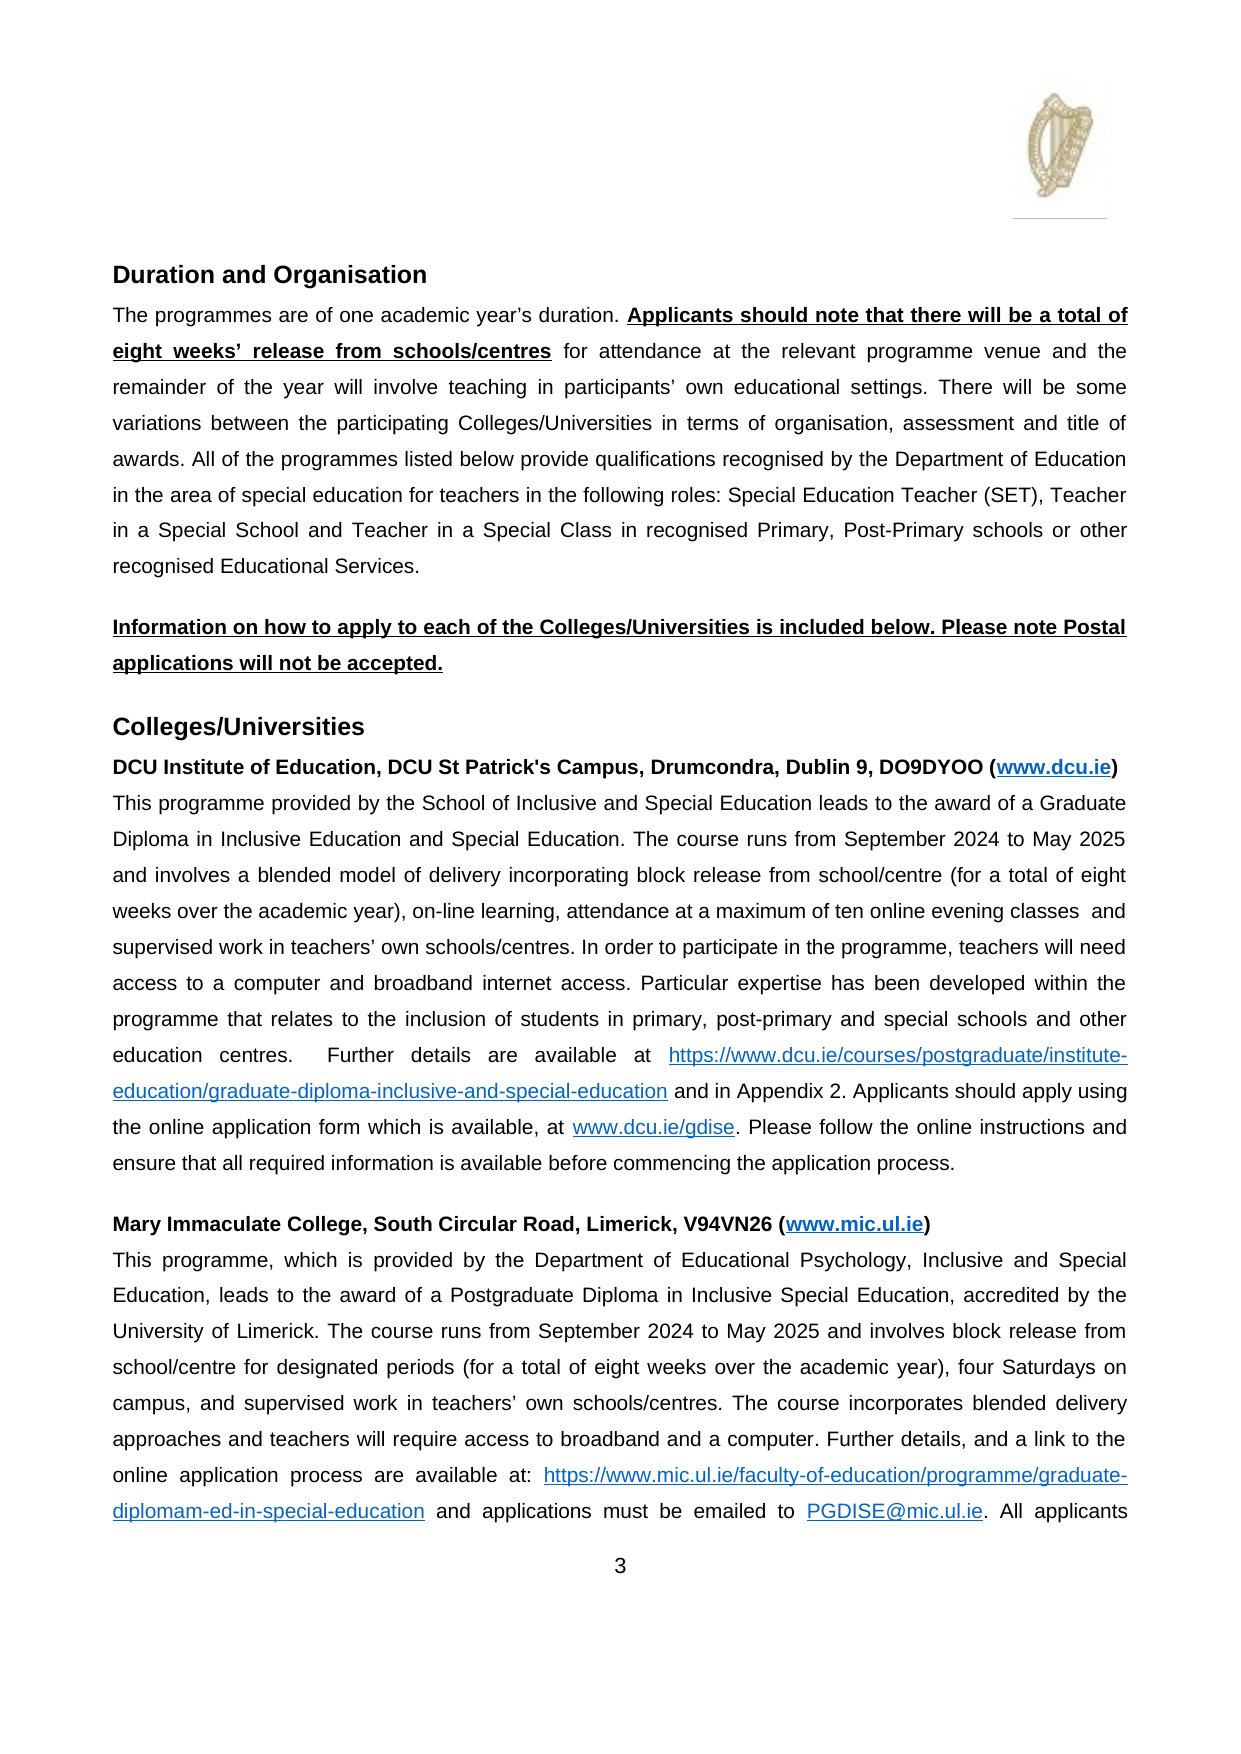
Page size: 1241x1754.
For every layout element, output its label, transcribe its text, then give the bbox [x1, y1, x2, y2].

subtitle DCU Institute of Education, DCU St Patrick's Campus, Drumcondra, Dublin 9, DO9DYOO (www.dcu.ie) [112, 755, 1128, 779]
subtitle Duration and Organisation [112, 259, 1128, 288]
text Information on how to apply to each of the Colleges/Universities is included below. Please note Postal applications will not be accepted. [112, 615, 1128, 675]
subtitle Mary Immaculate College, South Circular Road, Limerick, V94VN26 (www.mic.ul.ie) [112, 1211, 1128, 1235]
subtitle Colleges/Universities [112, 712, 1128, 741]
text The programmes are of one academic year’s duration. Applicants should note that there will be a total of eight weeks’ release from schools/centres for attendance at the relevant programme venue and the remainder of the year will involve teaching in participants’ own educational settings. There will be some variations between the participating Colleges/Universities in terms of organisation, assessment and title of awards. All of the programmes listed below provide qualifications recognised by the Department of Education in the area of special education for teachers in the following roles: Special Education Teacher (SET), Teacher in a Special School and Teacher in a Special Class in recognised Primary, Post-Primary schools or other recognised Educational Services. [112, 303, 1128, 578]
picture [1012, 75, 1108, 223]
text This programme provided by the School of Inclusive and Special Education leads to the award of a Graduate Diploma in Inclusive Education and Special Education. The course runs from September 2024 to May 2025 and involves a blended model of delivery incorporating block release from school/centre (for a total of eight weeks over the academic year), on-line learning, attendance at a maximum of ten online evening classes and supervised work in teachers’ own schools/centres. In order to participate in the programme, teachers will need access to a computer and broadband internet access. Particular expertise has been developed within the programme that relates to the inclusion of students in primary, post-primary and special schools and other education centres. Further details are available at https://www.dcu.ie/courses/postgraduate/institute-education/graduate-diploma-inclusive-and-special-education and in Appendix 2. Applicants should apply using the online application form which is available, at www.dcu.ie/gdise. Please follow the online instructions and ensure that all required information is available before commencing the application process. [112, 791, 1128, 1174]
